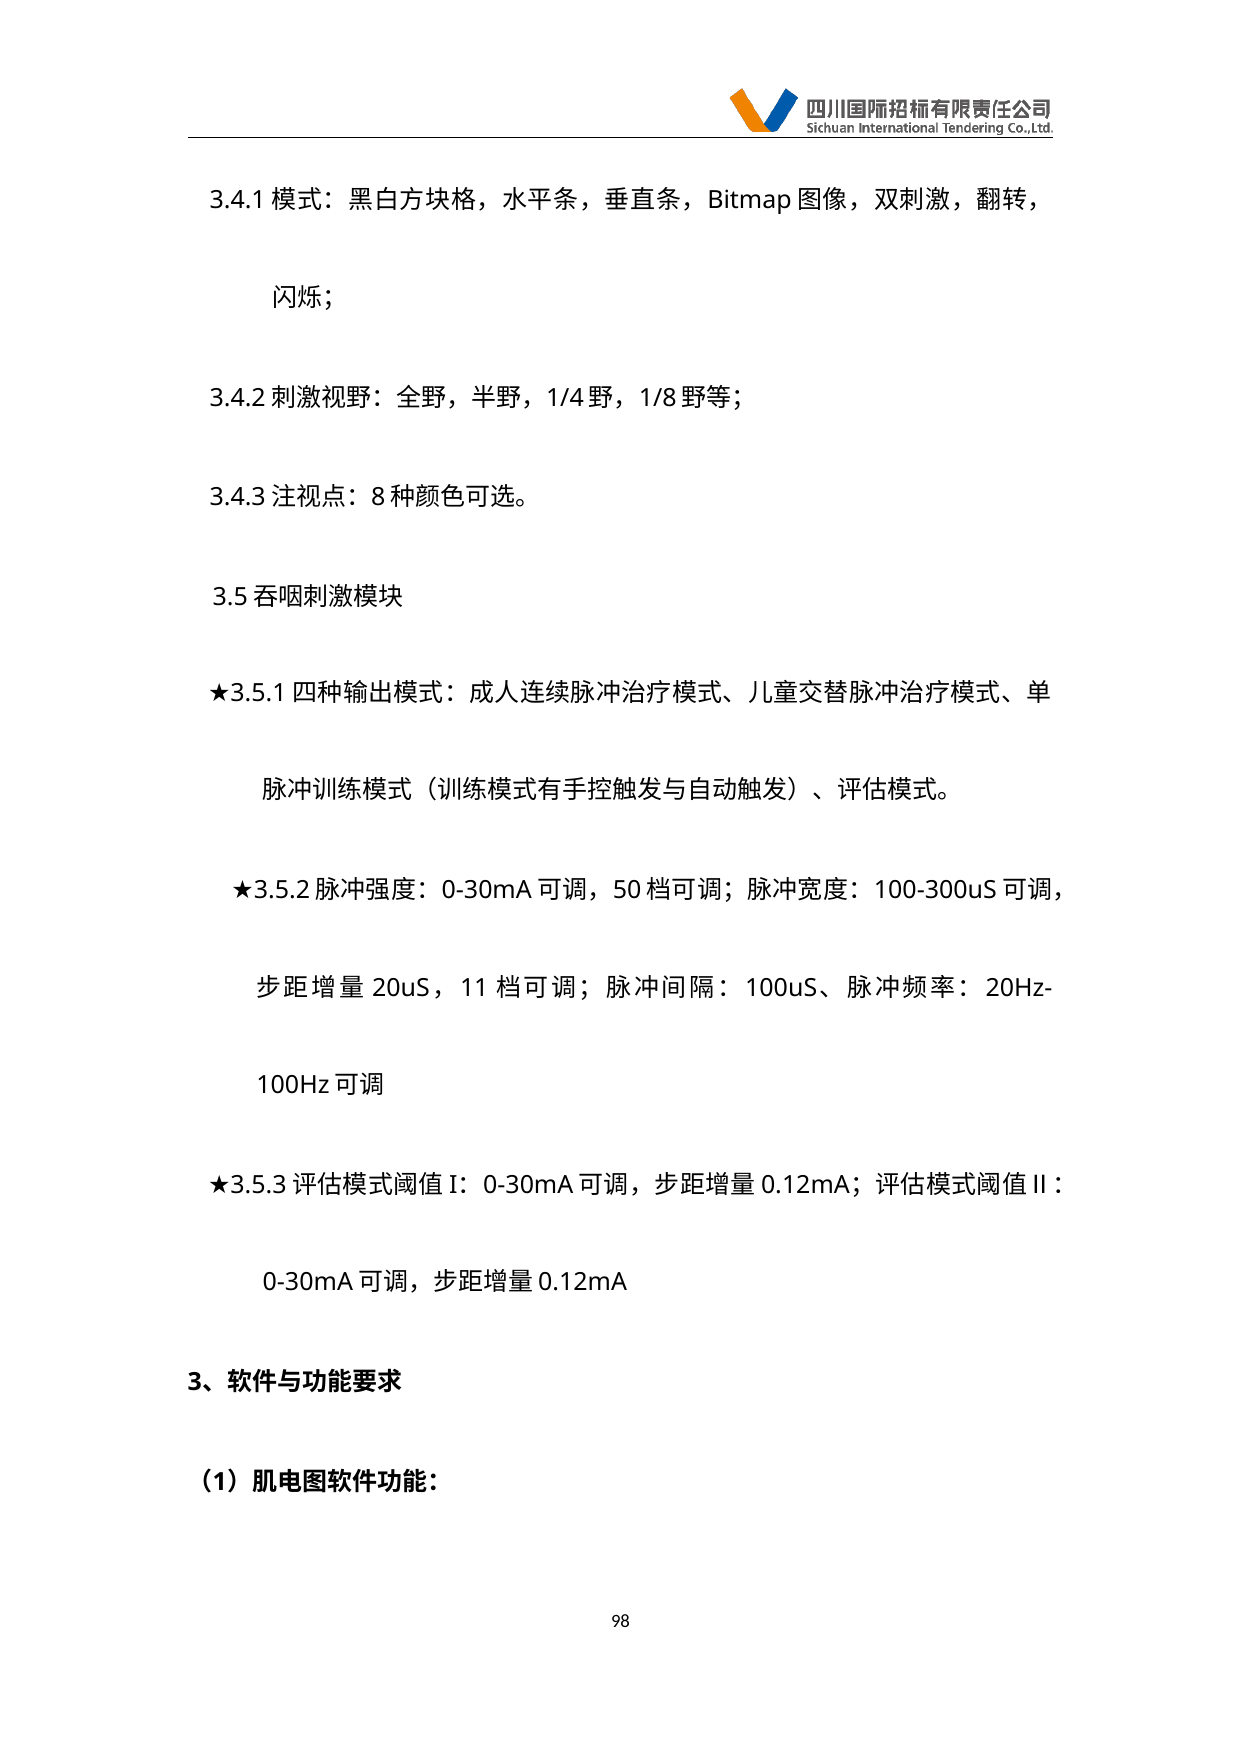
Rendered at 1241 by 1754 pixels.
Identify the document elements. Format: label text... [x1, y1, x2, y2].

text 3.4.1模式：黑白方块格，水平条，垂直条，Bitmap图像，双刺激，翻转，闪烁； [209, 165, 1053, 328]
text ★3.5.2脉冲强度：0-30mA可调，50档可调；脉冲宽度：100-300uS可调，步距增量20uS，11档可调；脉冲间隔：100uS、脉冲频率：20Hz-100Hz可调 [231, 855, 1053, 1115]
text 3、软件与功能要求 [187, 1347, 1053, 1412]
picture [729, 88, 1053, 135]
text ★3.5.1四种输出模式：成人连续脉冲治疗模式、儿童交替脉冲治疗模式、单脉冲训练模式（训练模式有手控触发与自动触发）、评估模式。 [187, 658, 1053, 820]
text ★3.5.3评估模式阈值I：0-30mA可调，步距增量0.12mA；评估模式阈值Ⅱ：0-30mA可调，步距增量0.12mA [187, 1150, 1053, 1312]
text 3.4.2刺激视野：全野，半野，1/4野，1/8野等； [209, 363, 1053, 428]
text 3.5吞咽刺激模块 [187, 562, 1053, 627]
text 3.4.3注视点：8种颜色可选。 [209, 462, 1053, 527]
text （1）肌电图软件功能： [187, 1447, 1053, 1512]
